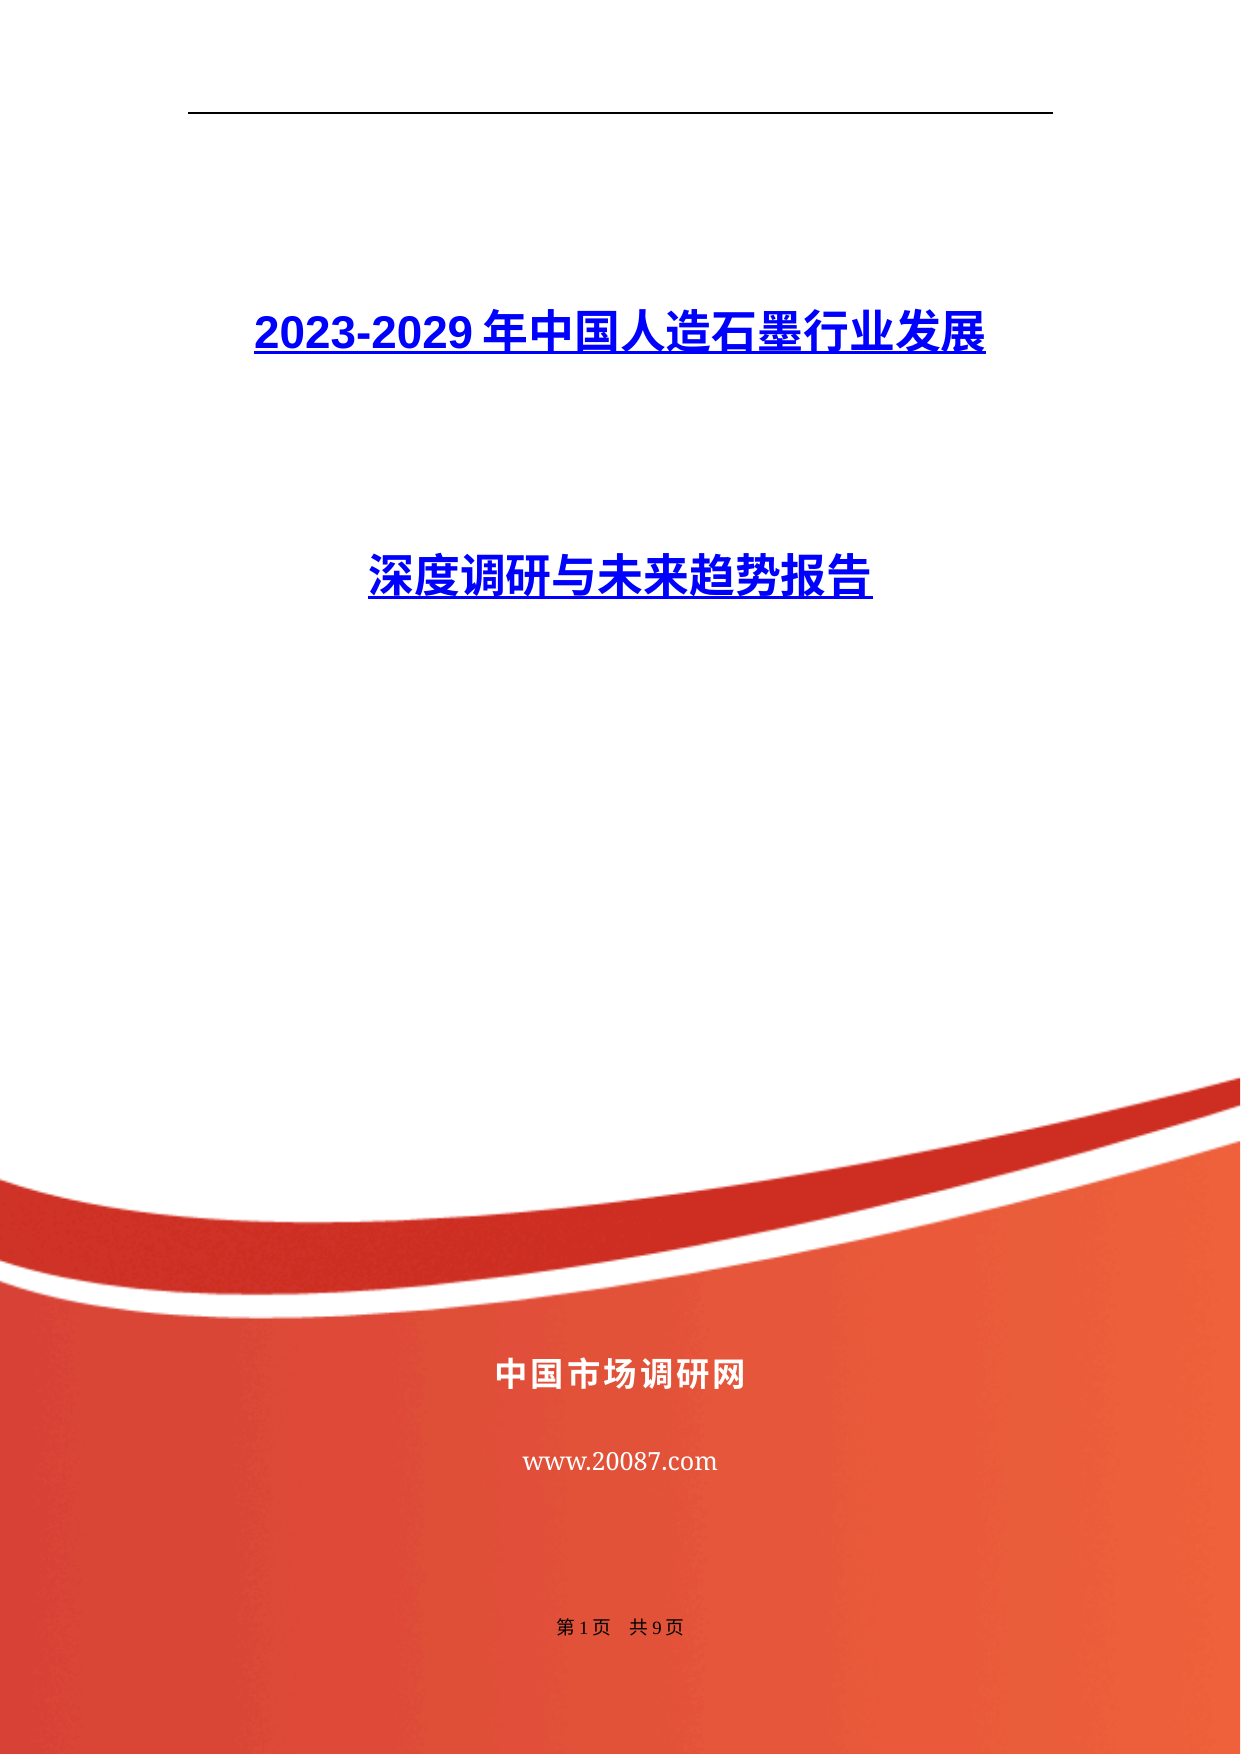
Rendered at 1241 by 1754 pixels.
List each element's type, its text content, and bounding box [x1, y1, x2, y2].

text www.20087.com [187, 1428, 1053, 1493]
picture [0, 1006, 1241, 1754]
subtitle 中国市场调研网 [187, 1339, 1053, 1404]
table_header 2023-2029年中国人造石墨行业发展深度调研与未来趋势报告 [188, 207, 1053, 773]
